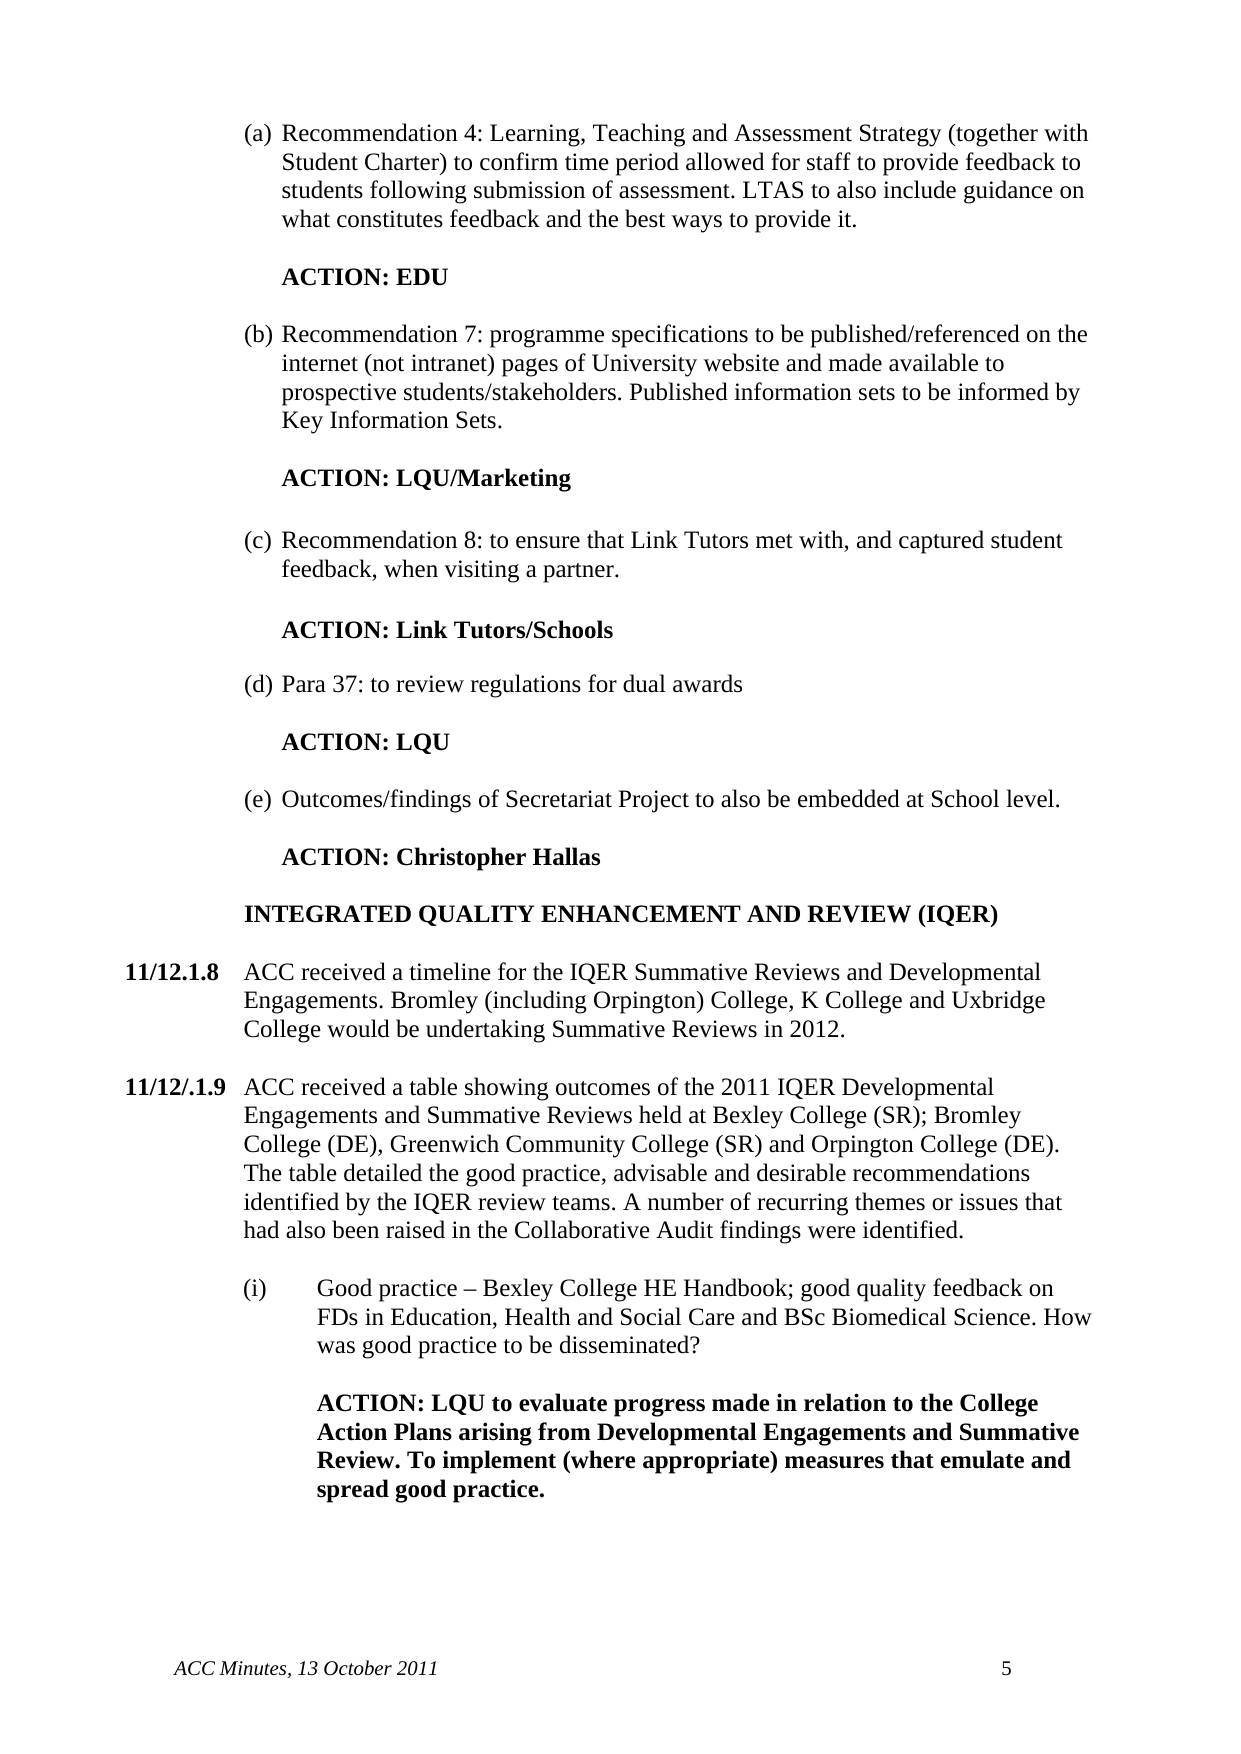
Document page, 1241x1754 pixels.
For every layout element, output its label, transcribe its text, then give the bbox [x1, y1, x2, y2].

list Para 37: to review regulations for dual awards [244, 669, 1114, 698]
list Recommendation 8: to ensure that Link Tutors met with, and captured student feedback, when visiting a partner. [244, 525, 1093, 582]
list Good practice – Bexley College HE Handbook; good quality feedback on FDs in Education, Health and Social Care and BSc Biomedical Science. How was good practice to be disseminated? [243, 1273, 1093, 1359]
text 11/12.1.8 ACC received a timeline for the IQER Summative Reviews and Developmental Engagements. Bromley (including Orpington) College, K College and Uxbridge College would be undertaking Summative Reviews in 2012. [124, 957, 1093, 1043]
text ACTION: LQU [281, 727, 1114, 756]
list Outcomes/findings of Secretariat Project to also be embedded at School level. [244, 784, 1114, 813]
text INTEGRATED QUALITY ENHANCEMENT AND REVIEW (IQER) [169, 899, 1114, 928]
text ACTION: EDU [281, 262, 1114, 291]
list Recommendation 7: programme specifications to be published/referenced on the internet (not intranet) pages of University website and made available to prospective students/stakeholders. Published information sets to be informed by Key Information Sets. [244, 319, 1114, 434]
text 11/12/.1.9 ACC received a table showing outcomes of the 2011 IQER Developmental Engagements and Summative Reviews held at Bexley College (SR); Bromley College (DE), Greenwich Community College (SR) and Orpington College (DE). The table detailed the good practice, advisable and desirable recommendations identified by the IQER review teams. A number of recurring themes or issues that had also been raised in the Collaborative Audit findings were identified. [124, 1072, 1093, 1244]
list ACTION: Link Tutors/Schools [281, 615, 1093, 644]
list ACTION: LQU to evaluate progress made in relation to the College Action Plans arising from Developmental Engagements and Summative Review. To implement (where appropriate) measures that emulate and spread good practice. [317, 1388, 1093, 1503]
text ACTION: Christopher Hallas [281, 842, 1114, 871]
text ACTION: LQU/Marketing [281, 463, 1114, 492]
list Recommendation 4: Learning, Teaching and Assessment Strategy (together with Student Charter) to confirm time period allowed for staff to provide feedback to students following submission of assessment. LTAS to also include guidance on what constitutes feedback and the best ways to provide it. [244, 118, 1114, 233]
